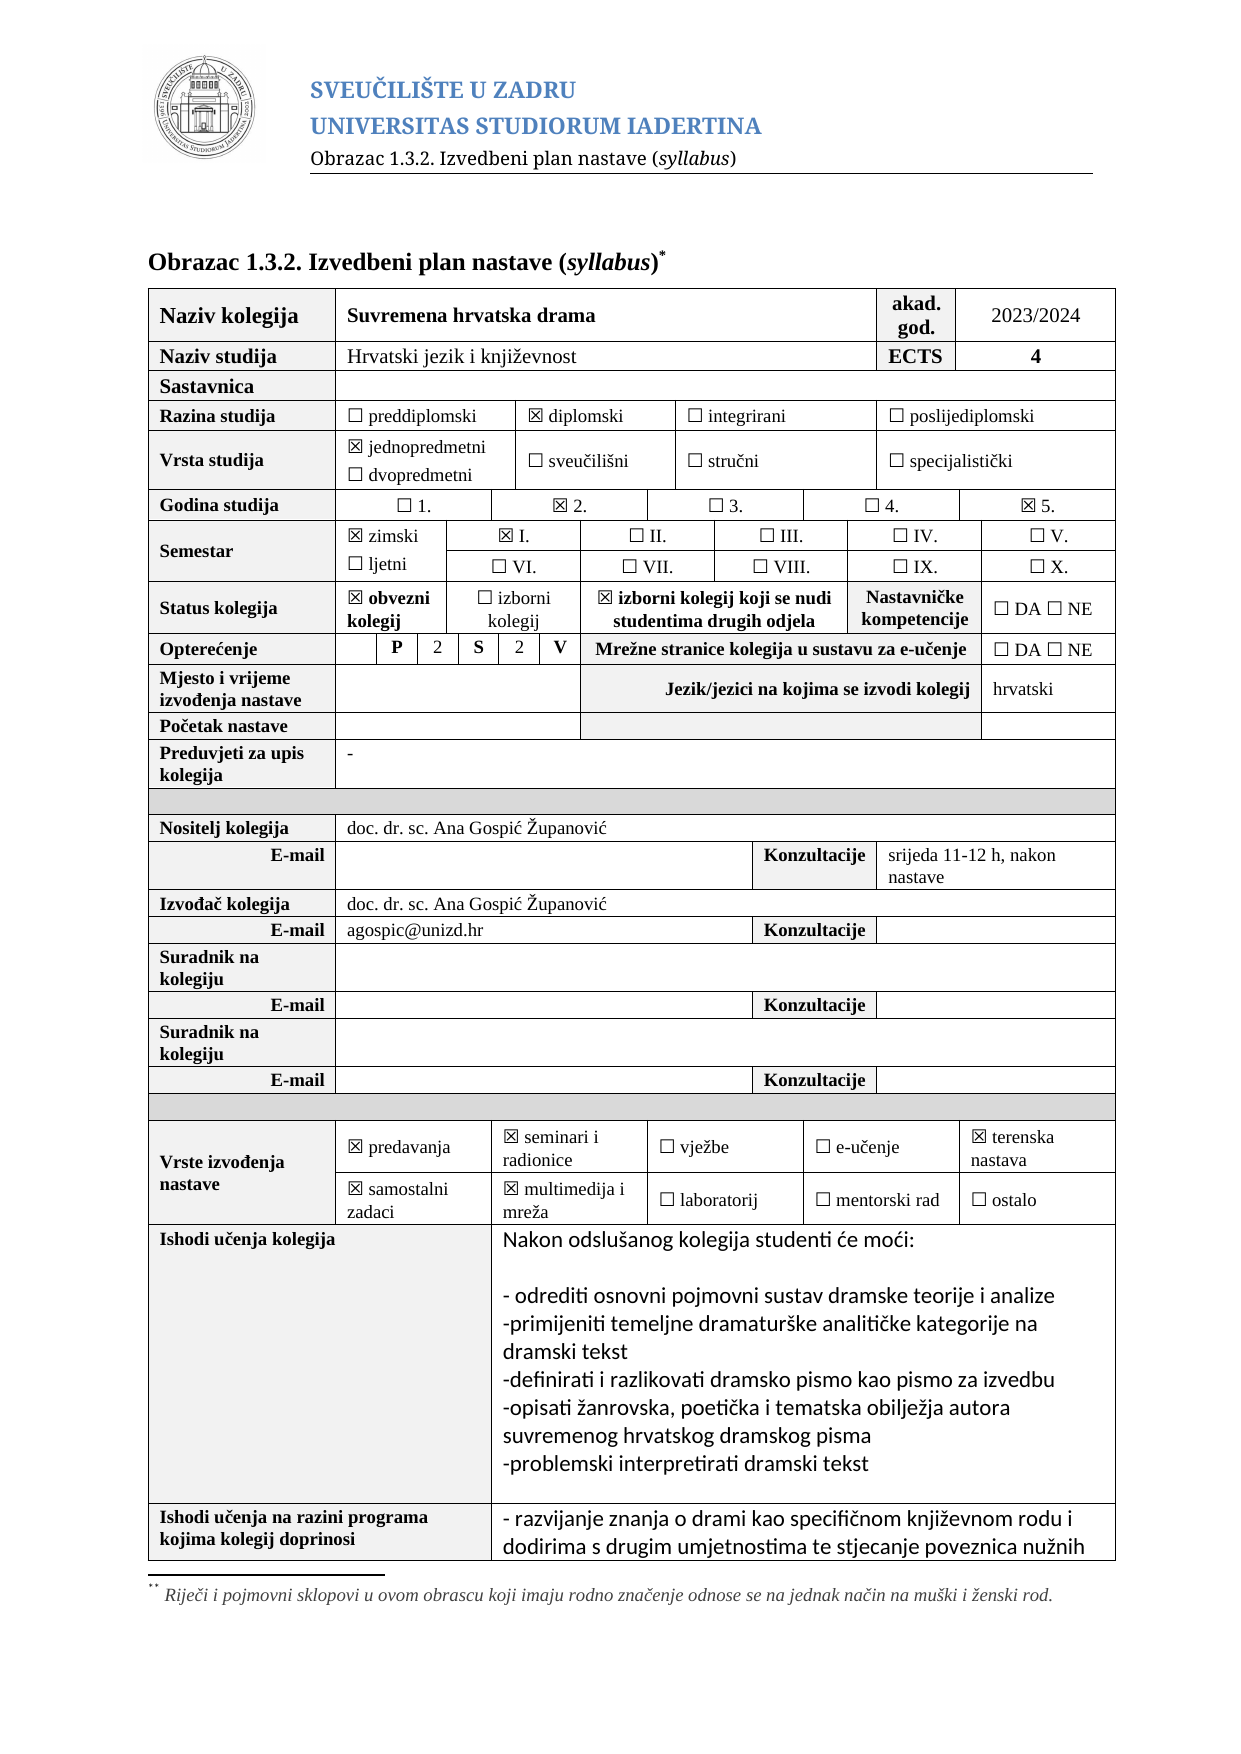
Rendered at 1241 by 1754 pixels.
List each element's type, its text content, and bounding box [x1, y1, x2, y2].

table_cell Hrvatski jezik i književnost [336, 342, 876, 370]
table_cell zimski ljetni [336, 521, 446, 581]
table_cell Mjesto i vrijeme izvođenja nastave [149, 665, 335, 712]
table_cell Konzultacije [753, 917, 876, 943]
table_cell [877, 1067, 1115, 1093]
table_cell VII. [581, 551, 714, 581]
table_cell IX. [848, 551, 981, 581]
table_cell samostalni zadaci [336, 1173, 491, 1224]
table_cell mentorski rad [804, 1173, 959, 1224]
table_cell DA NE [982, 634, 1115, 664]
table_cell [149, 1504, 491, 1560]
table_cell poslijediplomski [877, 401, 1115, 430]
table_cell [149, 1094, 1115, 1120]
table_cell 5. [960, 490, 1115, 519]
text Obrazac 1.3.2. Izvedbeni plan nastave (syllabus)* [148, 247, 1093, 275]
table_cell DA NE [982, 582, 1115, 633]
table_cell [336, 665, 580, 712]
table_cell [336, 371, 1115, 400]
table_cell Naziv studija [149, 342, 335, 370]
table_cell Ishodi učenja kolegija [149, 1225, 491, 1503]
table_cell [336, 842, 752, 889]
table_cell 1. [336, 490, 491, 519]
table_cell doc. dr. sc. Ana Gospić Županović [336, 890, 1115, 916]
table_cell ostalo [960, 1173, 1115, 1224]
table_cell Početak nastave [149, 713, 335, 739]
table_cell Nakon odslušanog kolegija studenti će moći: - odrediti osnovni pojmovni sustav dramske teorije i analize -primijeniti temeljne dramaturške analitičke kategorije na dramski tekst -definirati i razlikovati dramsko pismo kao pismo za izvedbu -opisati žanrovska, poetička i tematska obilježja autora suvremenog hrvatskog dramskog pisma -problemski interpretirati dramski tekst [492, 1225, 1115, 1503]
table_cell 2. [492, 490, 647, 519]
table_cell E-mail [149, 992, 335, 1018]
table_header Naziv kolegija [149, 289, 335, 341]
table_cell X. [982, 551, 1115, 581]
table_cell VI. [447, 551, 580, 581]
table_cell [336, 992, 752, 1018]
table_cell VIII. [715, 551, 847, 581]
table_cell IV. [848, 521, 981, 550]
table_cell Konzultacije [753, 842, 876, 889]
table_cell integrirani [676, 401, 876, 430]
table_cell preddiplomski [336, 401, 515, 430]
table_cell 4 [956, 342, 1115, 370]
table_cell E-mail [149, 1067, 335, 1093]
table_cell Vrsta studija [149, 431, 335, 489]
table_cell Sastavnica [149, 371, 335, 400]
table_cell sveučilišni [516, 431, 675, 489]
table_cell Razina studija [149, 401, 335, 430]
table_cell [149, 789, 1115, 814]
table_cell srijeda 11-12 h, nakon nastave [877, 842, 1115, 889]
table_cell Konzultacije [753, 992, 876, 1018]
table_cell Nositelj kolegija [149, 815, 335, 841]
table_cell Mrežne stranice kolegija u sustavu za e-učenje [581, 634, 981, 664]
table_cell specijalistički [877, 431, 1115, 489]
table_cell izborni kolegij [447, 582, 580, 633]
table_header 2023/2024 [956, 289, 1115, 341]
table_cell V [540, 634, 580, 664]
table_cell Suradnik na kolegiju [149, 1019, 335, 1066]
table_cell Godina studija [149, 490, 335, 519]
table_cell izborni kolegij koji se nudi studentima drugih odjela [581, 582, 847, 633]
table_cell [336, 944, 1115, 991]
table_cell 2 [418, 634, 458, 664]
table_cell predavanja [336, 1121, 491, 1172]
table_header akad. god. [877, 289, 955, 341]
table_header Suvremena hrvatska drama [336, 289, 876, 341]
table_cell [877, 917, 1115, 943]
table_cell jednopredmetni dvopredmetni [336, 431, 515, 489]
table_cell hrvatski [982, 665, 1115, 712]
table_cell terenska nastava [960, 1121, 1115, 1172]
table_cell S [459, 634, 498, 664]
table_cell laboratorij [648, 1173, 803, 1224]
table_cell [982, 713, 1115, 739]
table_cell I. [447, 521, 580, 550]
table_cell P [377, 634, 417, 664]
table_cell Konzultacije [753, 1067, 876, 1093]
table_cell vježbe [648, 1121, 803, 1172]
table_cell stručni [676, 431, 876, 489]
table_cell Opterećenje [149, 634, 335, 664]
table_cell 2 [499, 634, 539, 664]
table_cell agospic@unizd.hr [336, 917, 752, 943]
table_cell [492, 1504, 1115, 1560]
table_cell 4. [804, 490, 959, 519]
table_cell Izvođač kolegija [149, 890, 335, 916]
table_cell Status kolegija [149, 582, 335, 633]
table_cell II. [581, 521, 714, 550]
table_cell 3. [648, 490, 803, 519]
table_cell Semestar [149, 521, 335, 581]
table_cell E-mail [149, 842, 335, 889]
table_cell Nastavničke kompetencije [848, 582, 981, 633]
table_cell Jezik/jezici na kojima se izvodi kolegij [581, 665, 981, 712]
table_cell [581, 713, 981, 739]
table_cell diplomski [516, 401, 675, 430]
table_cell [877, 992, 1115, 1018]
table_cell [336, 634, 376, 664]
table_cell obvezni kolegij [336, 582, 446, 633]
table_cell Suradnik na kolegiju [149, 944, 335, 991]
table_cell Preduvjeti za upis kolegija [149, 740, 335, 787]
table_cell ECTS [877, 342, 955, 370]
table_cell seminari i radionice [492, 1121, 647, 1172]
table_cell [336, 713, 580, 739]
table_cell [336, 1019, 1115, 1066]
table_cell E-mail [149, 917, 335, 943]
table_cell - [336, 740, 1115, 787]
table_cell multimedija i mreža [492, 1173, 647, 1224]
table_cell Vrste izvođenja nastave [149, 1121, 335, 1224]
table_cell doc. dr. sc. Ana Gospić Županović [336, 815, 1115, 841]
table_cell V. [982, 521, 1115, 550]
table_cell e-učenje [804, 1121, 959, 1172]
table_cell III. [715, 521, 847, 550]
table_cell [336, 1067, 752, 1093]
